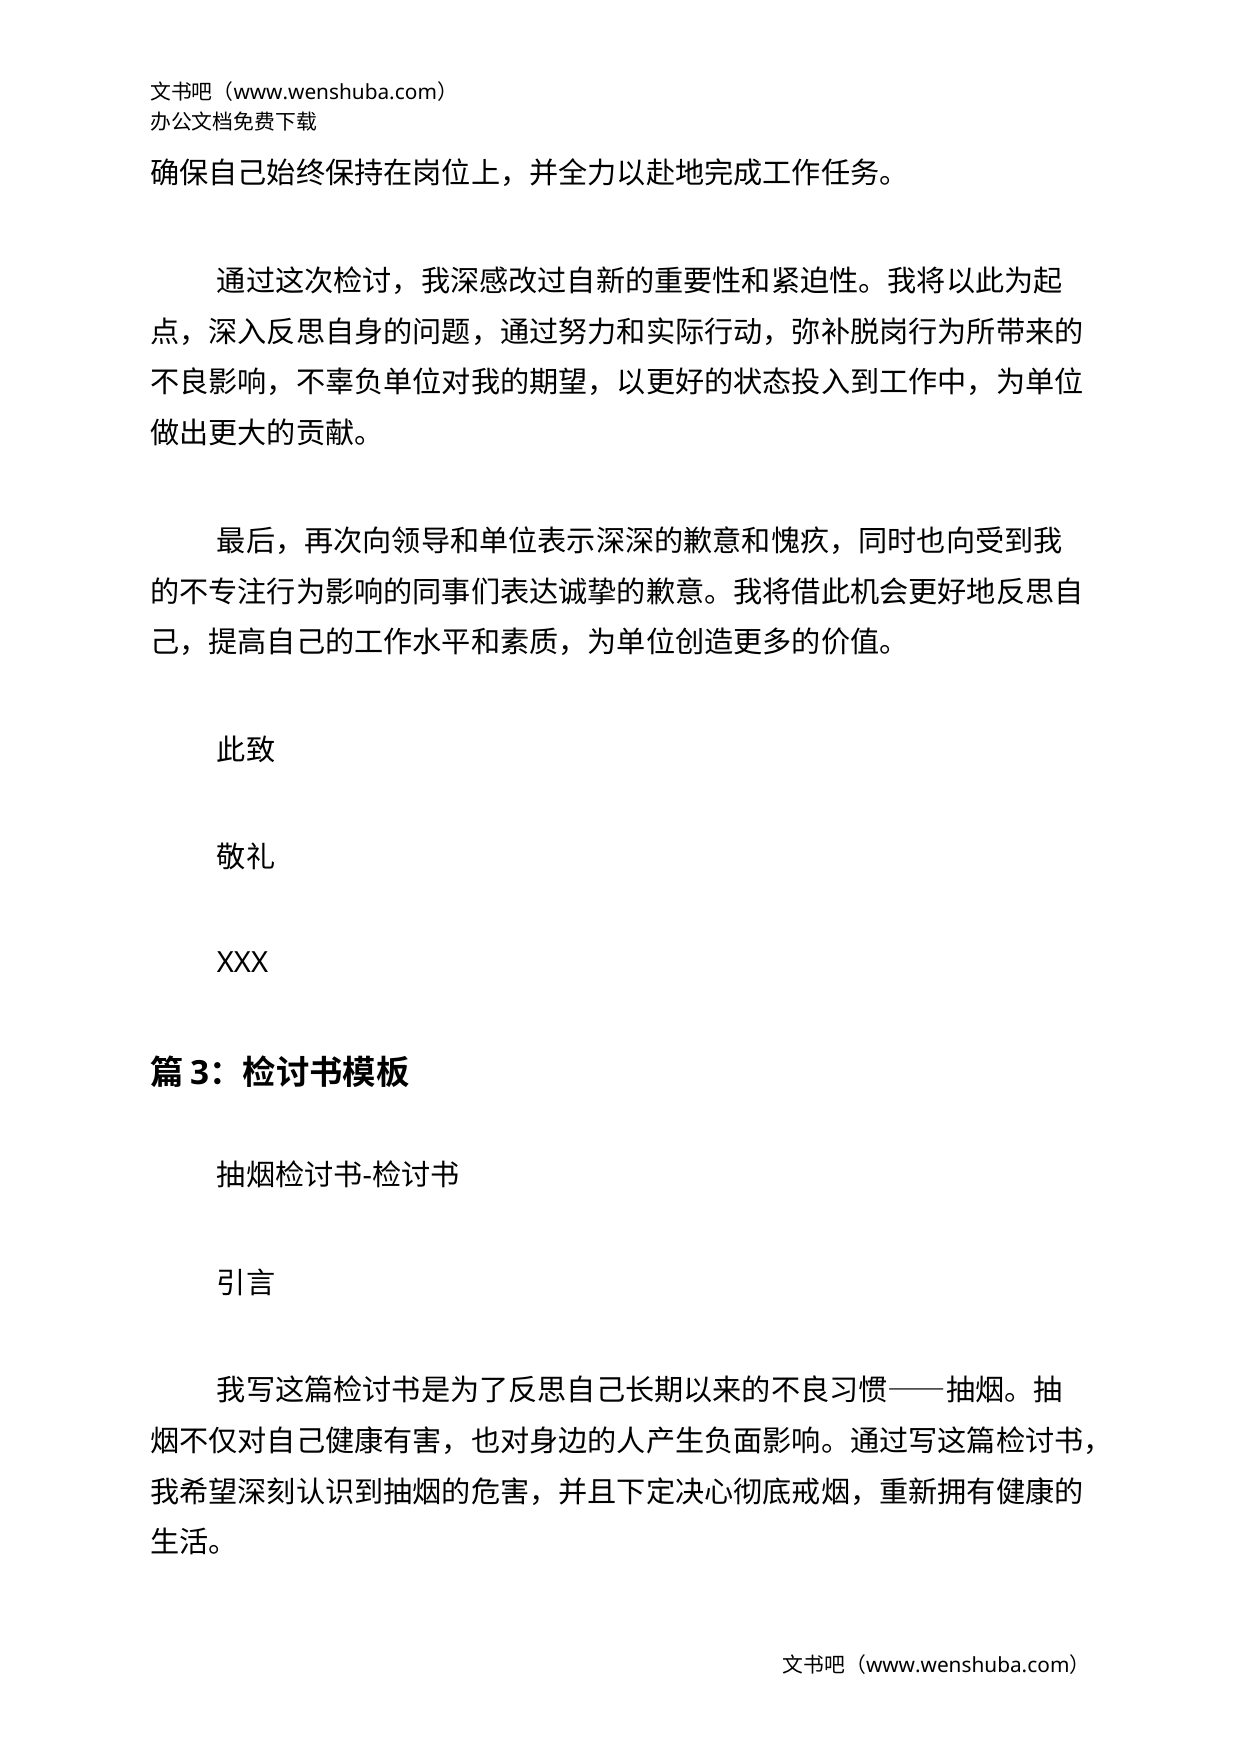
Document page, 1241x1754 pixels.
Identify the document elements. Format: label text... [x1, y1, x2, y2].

text XXX [150, 942, 1090, 981]
text 抽烟检讨书-检讨书 [150, 1151, 1090, 1194]
text 我写这篇检讨书是为了反思自己长期以来的不良习惯——抽烟。抽烟不仅对自己健康有害，也对身边的人产生负面影响。通过写这篇检讨书，我希望深刻认识到抽烟的危害，并且下定决心彻底戒烟，重新拥有健康的生活。 [150, 1367, 1090, 1561]
text 最后，再次向领导和单位表示深深的歉意和愧疚，同时也向受到我的不专注行为影响的同事们表达诚挚的歉意。我将借此机会更好地反思自己，提高自己的工作水平和素质，为单位创造更多的价值。 [150, 517, 1090, 661]
text 敬礼 [150, 834, 1090, 876]
text 篇3：检讨书模板 [150, 1046, 1090, 1094]
text 此致 [150, 726, 1090, 769]
text 通过这次检讨，我深感改过自新的重要性和紧迫性。我将以此为起点，深入反思自身的问题，通过努力和实际行动，弥补脱岗行为所带来的不良影响，不辜负单位对我的期望，以更好的状态投入到工作中，为单位做出更大的贡献。 [150, 258, 1090, 452]
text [150, 150, 1090, 192]
text 引言 [150, 1259, 1090, 1301]
